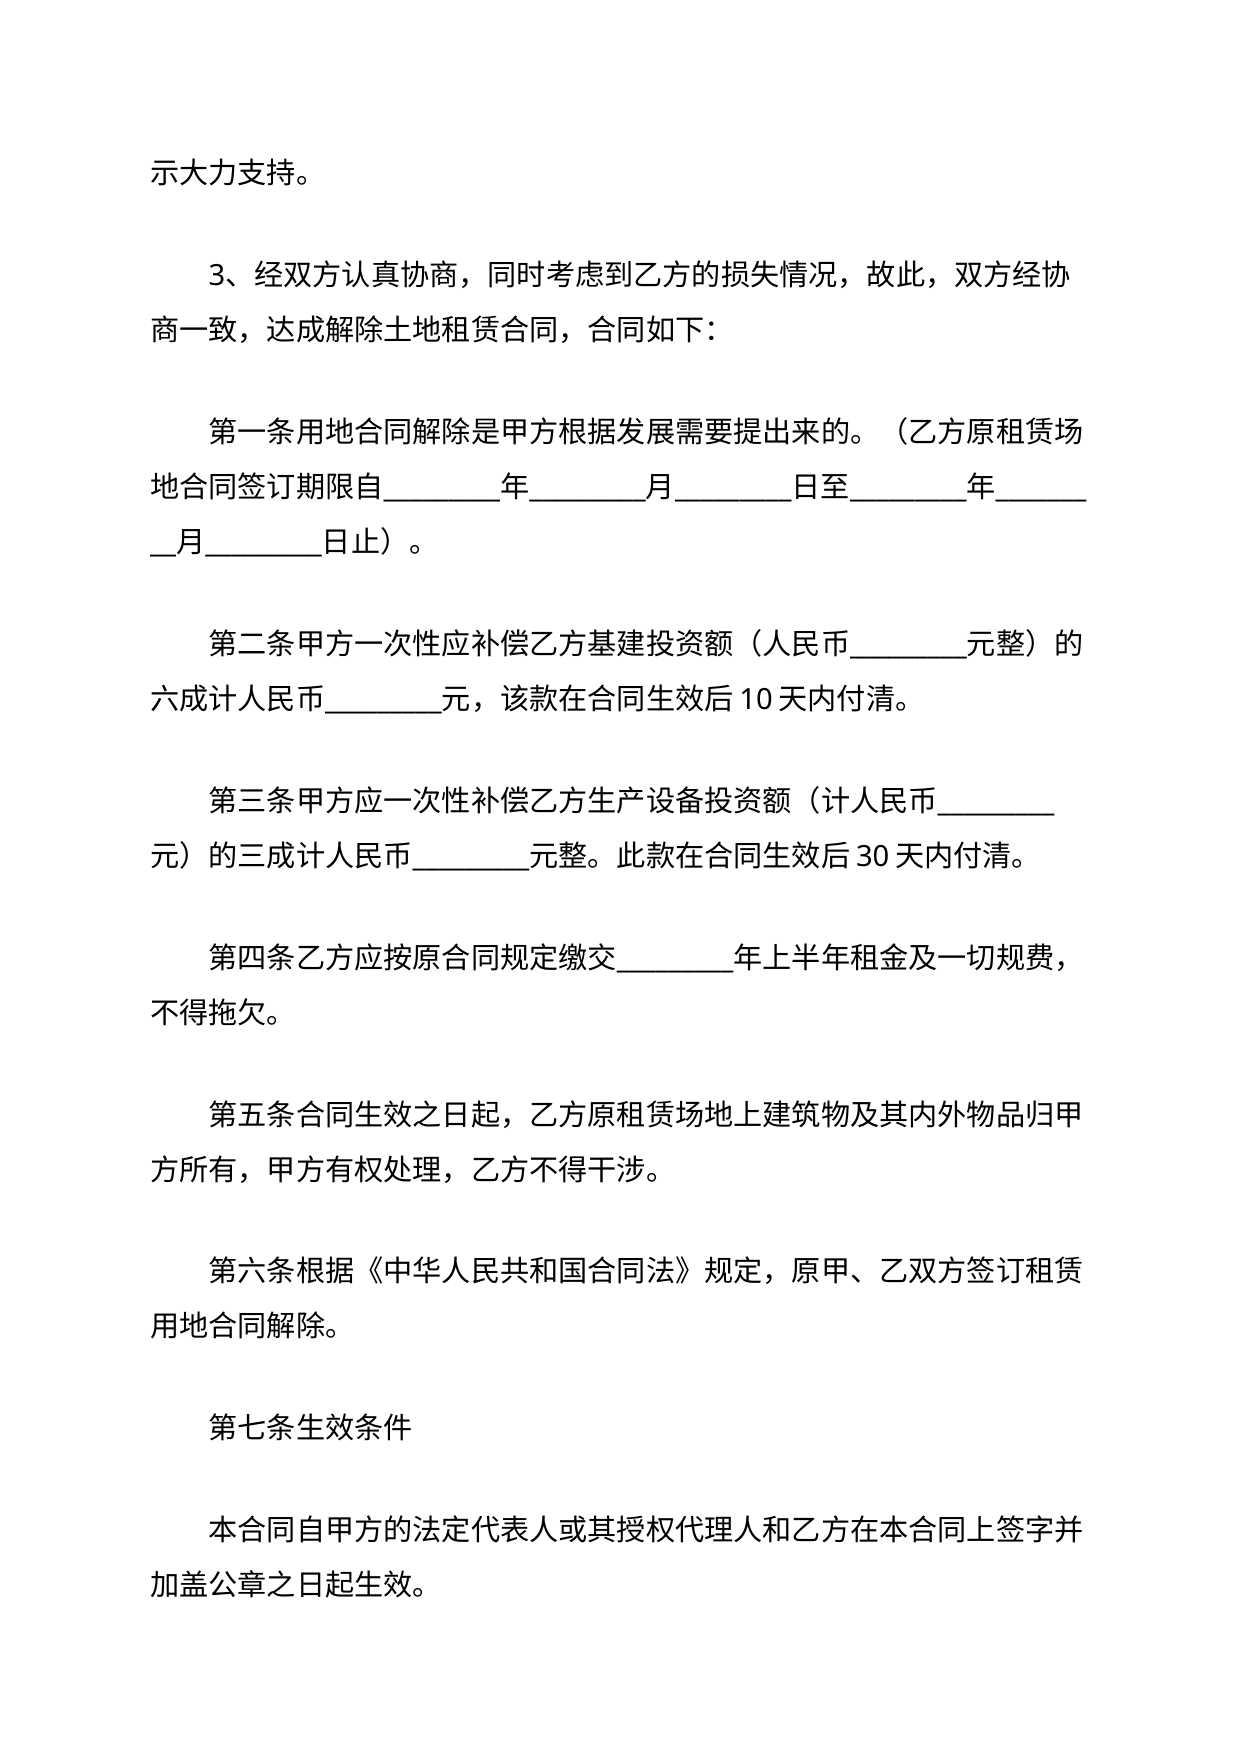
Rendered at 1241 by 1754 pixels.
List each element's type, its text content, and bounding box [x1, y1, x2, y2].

text 第一条用地合同解除是甲方根据发展需要提出来的。（乙方原租赁场地合同签订期限自_________年_________月_________日至_________年_________月_________日止）。 [150, 408, 1090, 561]
text 第六条根据《中华人民共和国合同法》规定，原甲、乙双方签订租赁用地合同解除。 [150, 1248, 1090, 1345]
text 第七条生效条件 [150, 1404, 1090, 1447]
text 本合同自甲方的法定代表人或其授权代理人和乙方在本合同上签字并加盖公章之日起生效。 [150, 1506, 1090, 1603]
text 第三条甲方应一次性补偿乙方生产设备投资额（计人民币_________元）的三成计人民币_________元整。此款在合同生效后30天内付清。 [150, 777, 1090, 875]
text 3、经双方认真协商，同时考虑到乙方的损失情况，故此，双方经协商一致，达成解除土地租赁合同，合同如下： [150, 252, 1090, 349]
text 第五条合同生效之日起，乙方原租赁场地上建筑物及其内外物品归甲方所有，甲方有权处理，乙方不得干涉。 [150, 1091, 1090, 1188]
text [150, 150, 1090, 192]
text 第二条甲方一次性应补偿乙方基建投资额（人民币_________元整）的六成计人民币_________元，该款在合同生效后10天内付清。 [150, 620, 1090, 718]
text 第四条乙方应按原合同规定缴交_________年上半年租金及一切规费，不得拖欠。 [150, 934, 1090, 1032]
